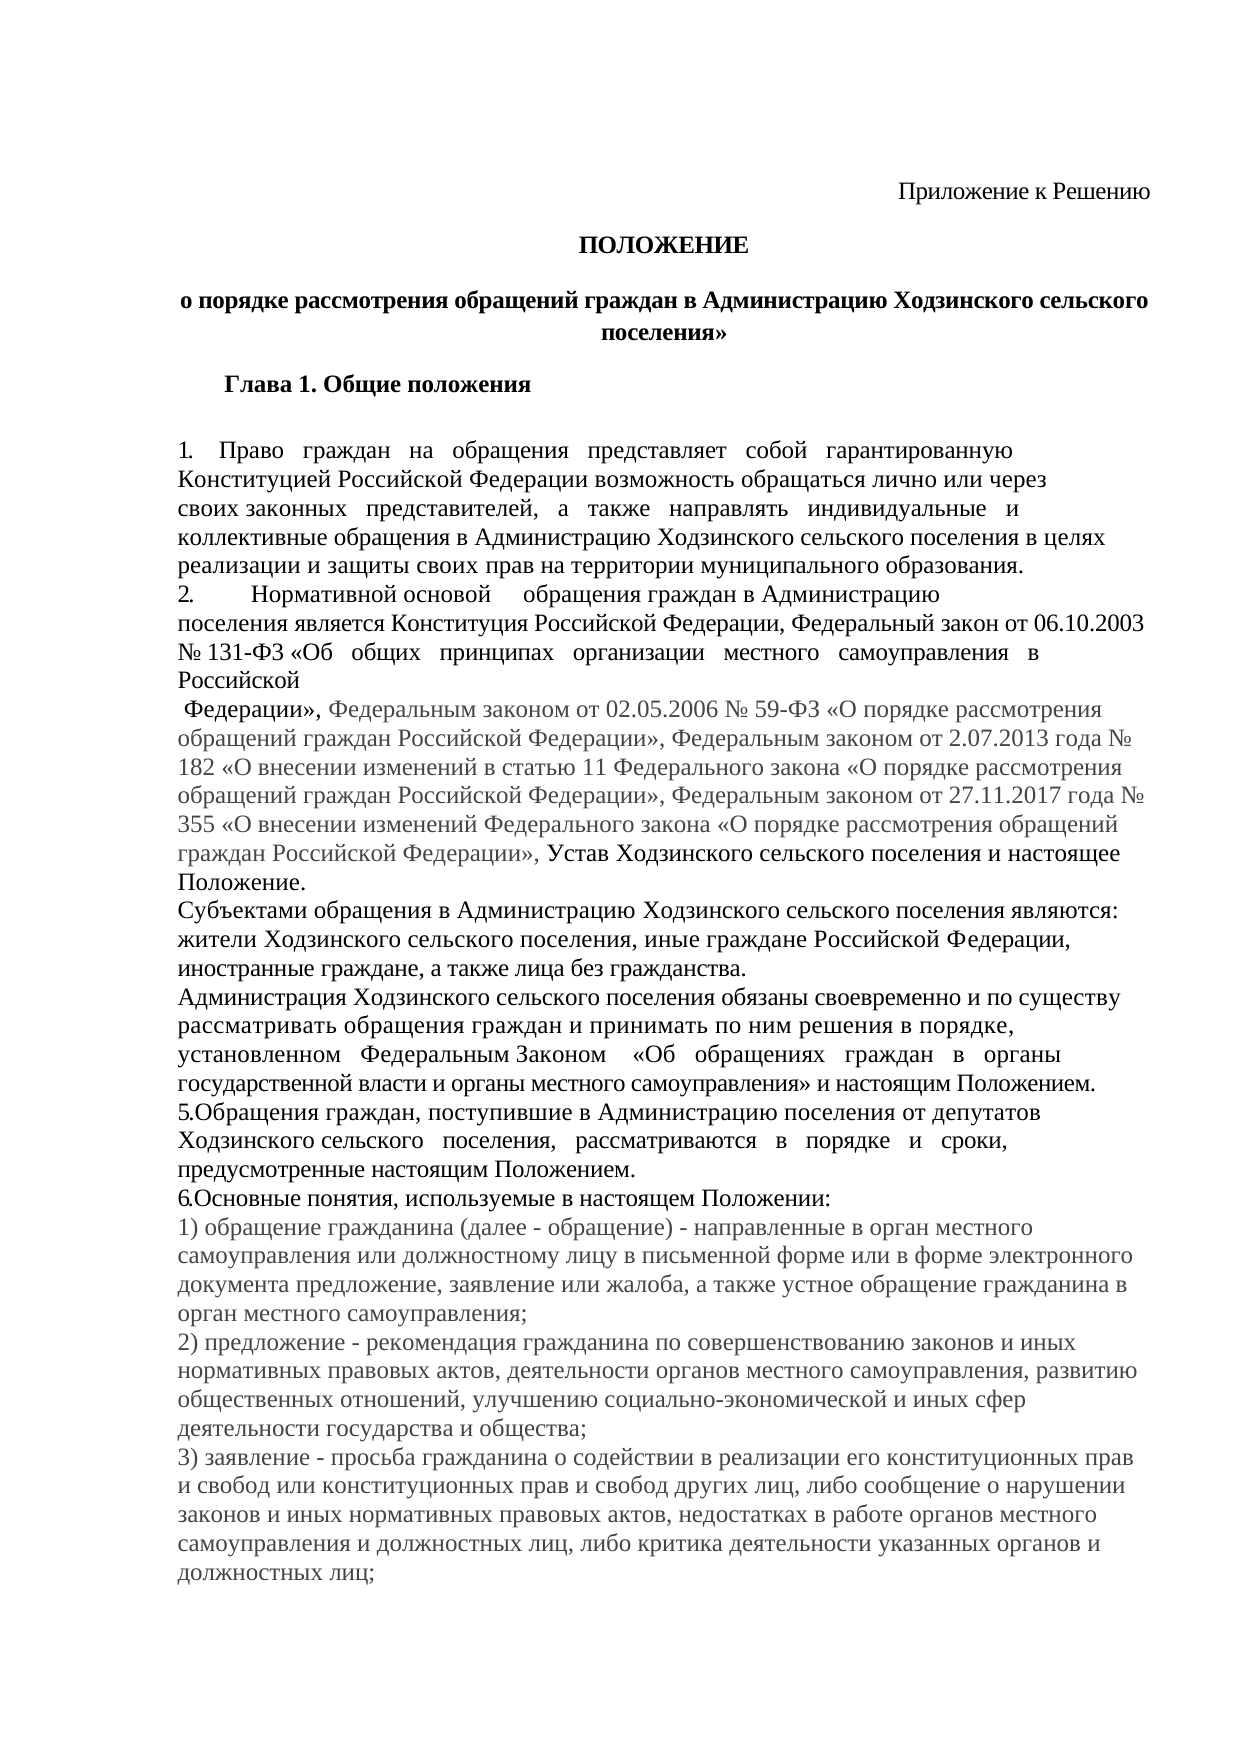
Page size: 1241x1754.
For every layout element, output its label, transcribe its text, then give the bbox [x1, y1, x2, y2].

text 1. Право граждан на обращения представляет собой гарантированную [177, 436, 1152, 464]
text 6.Основные понятия, используемые в настоящем Положении: [177, 1183, 1152, 1212]
text о порядке рассмотрения обращений граждан в Администрацию Ходзинского сельского поселения» [177, 283, 1151, 346]
text Приложение к Решению [177, 173, 1151, 204]
text 2) предложение - рекомендация гражданина по совершенствованию законов и иных нормативных правовых актов, деятельности органов местного самоуправления, развитию общественных отношений, улучшению социально-экономической и иных сфер деятельности государства и общества; [177, 1327, 1152, 1442]
text 1) обращение гражданина (далее - обращение) - направленные в орган местного самоуправления или должностному лицу в письменной форме или в форме электронного документа предложение, заявление или жалоба, а также устное обращение гражданина в орган местного самоуправления; [177, 1212, 1152, 1327]
text ПОЛОЖЕНИЕ [177, 228, 1151, 259]
text 5.Обращения граждан, поступившие в Администрацию поселения от депутатов Ходзинского сельского поселения, рассматриваются в порядке и сроки, предусмотренные настоящим Положением. [177, 1097, 1152, 1183]
text Администрация Ходзинского сельского поселения обязаны своевременно и по существу рассматривать обращения граждан и принимать по ним решения в порядке, установленном Федеральным Законом «Об обращениях граждан в органы государственной власти и органы местного самоуправления» и настоящим Положением. [177, 982, 1152, 1097]
text 2. Нормативной основой обращения граждан в Администрацию поселения является Конституция Российской Федерации, Федеральный закон от 06.10.2003 № 131-Ф3 «Об общих принципах организации местного самоуправления в Российской [177, 579, 1152, 694]
text Конституцией Российской Федерации возможность обращаться лично или через своих законных представителей, а также направлять индивидуальные и коллективные обращения в Администрацию Ходзинского сельского поселения в целях реализации и защиты своих прав на территории муниципального образования. [177, 464, 1152, 579]
text Федерации», Федеральным законом от 02.05.2006 № 59-ФЗ «О порядке рассмотрения обращений граждан Российской Федерации», Федеральным законом от 2.07.2013 года № 182 «О внесении изменений в статью 11 Федерального закона «О порядке рассмотрения обращений граждан Российской Федерации», Федеральным законом от 27.11.2017 года № 355 «О внесении изменений Федерального закона «О порядке рассмотрения обращений граждан Российской Федерации», Устав Ходзинского сельского поселения и настоящее Положение. [177, 694, 1152, 896]
text 3) заявление - просьба гражданина о содействии в реализации его конституционных прав и свобод или конституционных прав и свобод других лиц, либо сообщение о нарушении законов и иных нормативных правовых актов, недостатках в работе органов местного самоуправления и должностных лиц, либо критика деятельности указанных органов и должностных лиц; [177, 1442, 1152, 1586]
text Глава 1. Общие положения [224, 369, 1152, 398]
text Субъектами обращения в Администрацию Ходзинского сельского поселения являются: жители Ходзинского сельского поселения, иные граждане Российской Федерации, иностранные граждане, а также лица без гражданства. [177, 896, 1152, 982]
